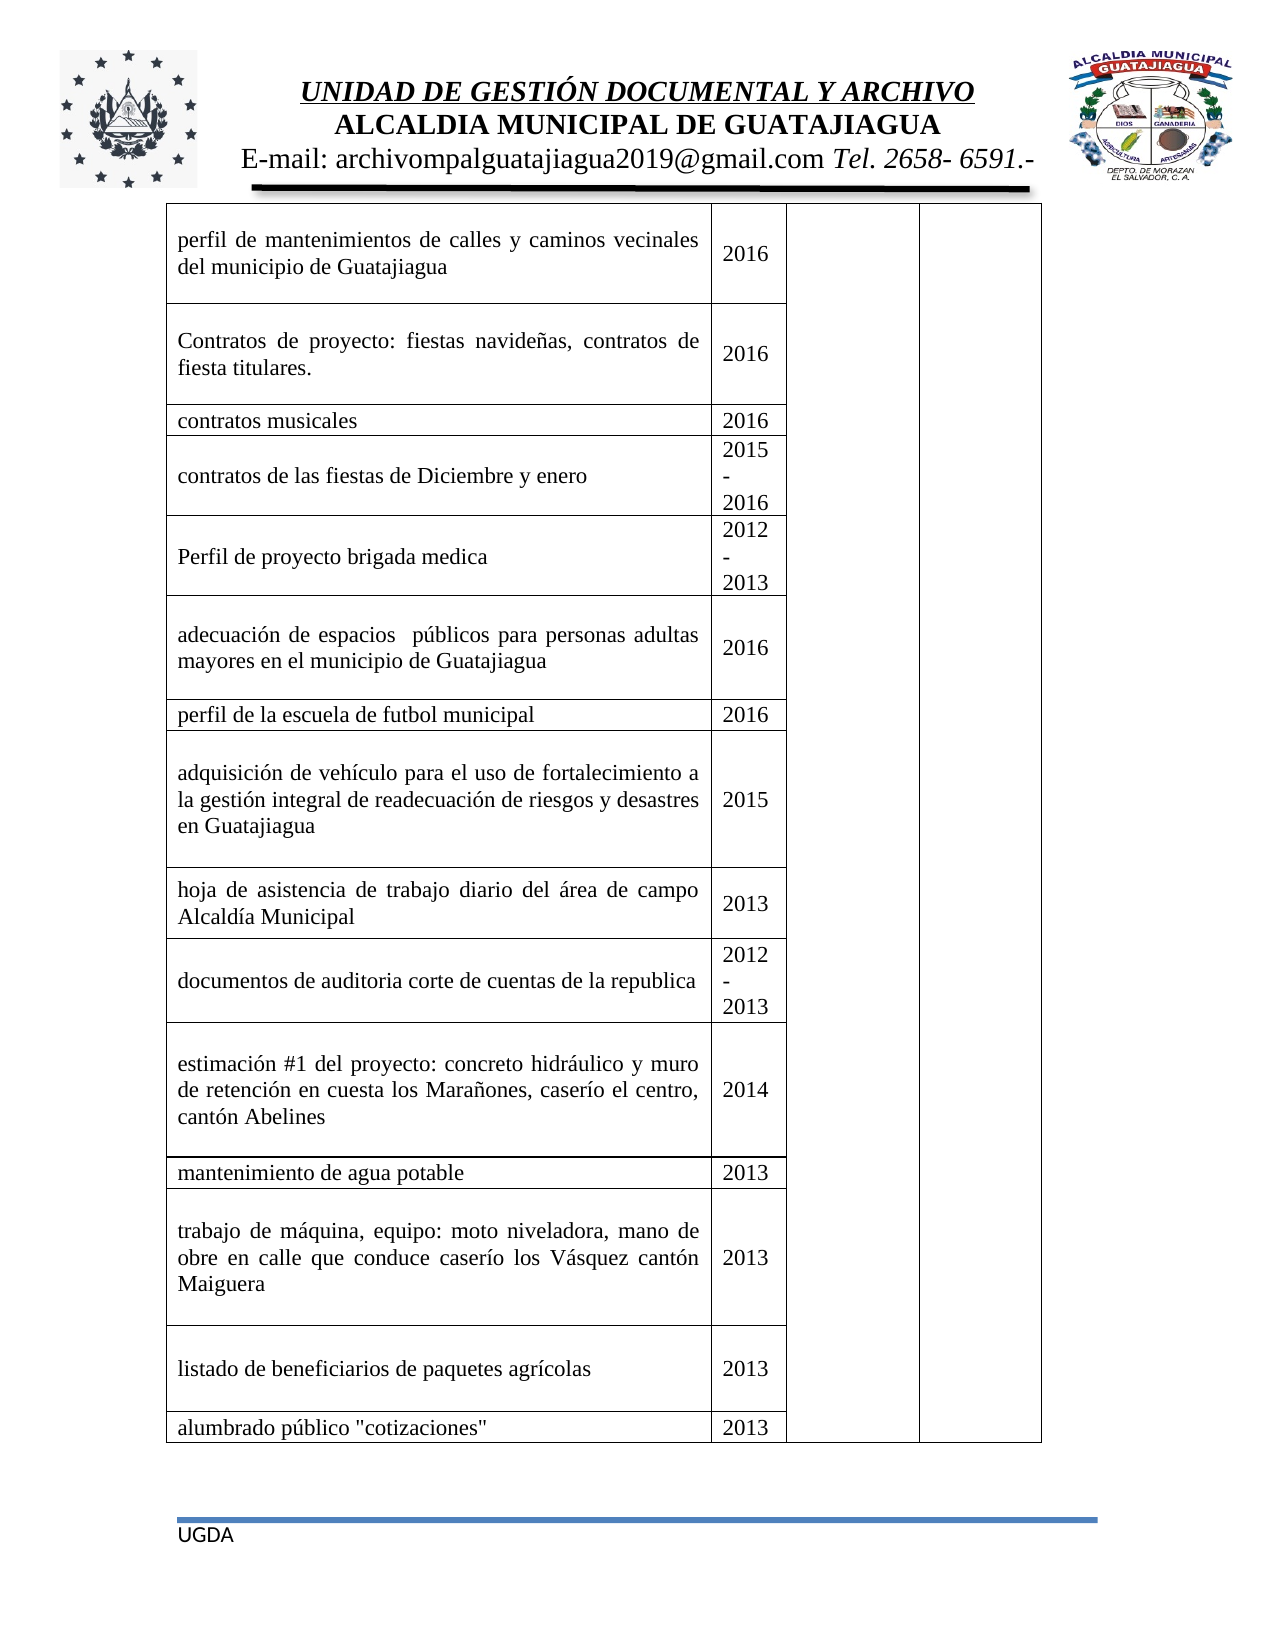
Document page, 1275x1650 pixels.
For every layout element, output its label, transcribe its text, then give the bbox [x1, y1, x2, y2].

table_cell documentos de auditoria corte de cuentas de la republica [167, 939, 711, 1022]
table_cell perfil de la escuela de futbol municipal [167, 700, 711, 730]
table_cell 2015 - 2016 [712, 436, 786, 515]
table_cell 2013 [712, 1189, 786, 1325]
table_cell 2013 [712, 1412, 786, 1442]
table_cell 2012 - 2013 [712, 939, 786, 1022]
table_cell 2015 [712, 731, 786, 867]
table_cell contratos de las fiestas de Diciembre y enero [167, 436, 711, 515]
table_cell hoja de asistencia de trabajo diario del área de campo Alcaldía Municipal [167, 868, 711, 938]
table_cell 2012 - 2013 [712, 516, 786, 595]
table_cell perfil de mantenimientos de calles y caminos vecinales del municipio de Guatajiagua [167, 204, 711, 302]
table_cell adquisición de vehículo para el uso de fortalecimiento a la gestión integral de readecuación de riesgos y desastres en Guatajiagua [167, 731, 711, 867]
table_cell 2016 [712, 596, 786, 698]
picture [1068, 51, 1233, 187]
table_cell alumbrado público "cotizaciones" [167, 1412, 711, 1442]
table_cell adecuación de espacios públicos para personas adultas mayores en el municipio de Guatajiagua [167, 596, 711, 698]
table_cell contratos musicales [167, 405, 711, 435]
table_cell 2013 [712, 868, 786, 938]
table_cell estimación #1 del proyecto: concreto hidráulico y muro de retención en cuesta los Marañones, caserío el centro, cantón Abelines [167, 1023, 711, 1156]
table_cell trabajo de máquina, equipo: moto niveladora, mano de obre en calle que conduce caserío los Vásquez cantón Maiguera [167, 1189, 711, 1325]
table_cell 2013 [712, 1326, 786, 1411]
table_cell 2016 [712, 405, 786, 435]
table_cell 2016 [712, 204, 786, 302]
picture [59, 50, 198, 188]
table_cell 2014 [712, 1023, 786, 1156]
table_cell listado de beneficiarios de paquetes agrícolas [167, 1326, 711, 1411]
table_cell mantenimiento de agua potable [167, 1158, 711, 1188]
table_cell Perfil de proyecto brigada medica [167, 516, 711, 595]
table_cell 2016 [712, 700, 786, 730]
table_cell Contratos de proyecto: fiestas navideñas, contratos de fiesta titulares. [167, 304, 711, 404]
table_cell 2016 [712, 304, 786, 404]
table_cell 2013 [712, 1158, 786, 1188]
